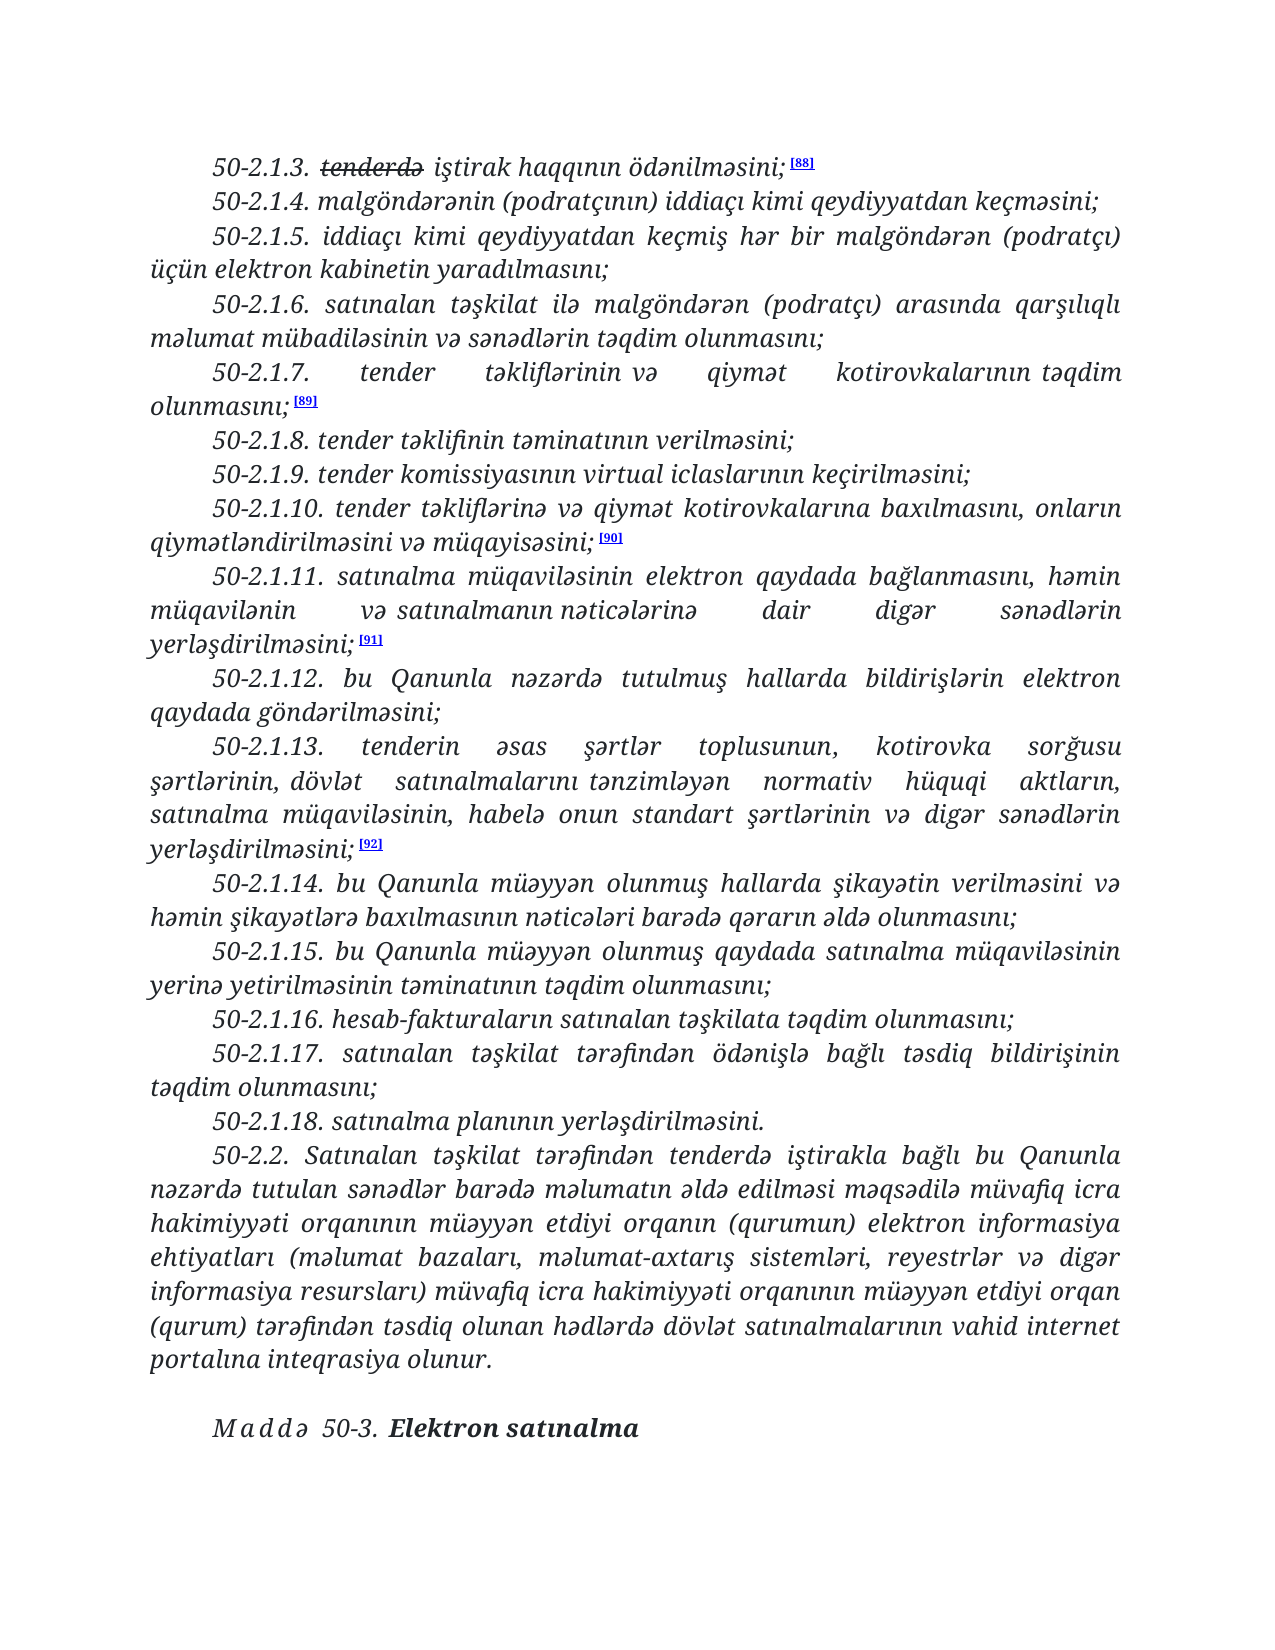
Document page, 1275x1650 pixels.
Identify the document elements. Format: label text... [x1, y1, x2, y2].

text Maddə 50-3. Elektron satınalma [150, 1410, 1125, 1444]
text 50-2.1.11. satınalma müqaviləsinin elektron qaydada bağlanmasını, həmin müqavilənin və satınalmanın nəticələrinə dair digər sənədlərin yerləşdirilməsini; [91] [150, 559, 1125, 661]
text 50-2.1.18. satınalma planının yerləşdirilməsini. [150, 1104, 1125, 1138]
text 50-2.1.7. tender təkliflərinin və qiymət kotirovkalarının təqdim olunmasını; [89] [150, 354, 1125, 422]
text 50-2.1.10. tender təkliflərinə və qiymət kotirovkalarına baxılmasını, onların qiymətləndirilməsini və müqayisəsini; [90] [150, 491, 1125, 559]
text 50-2.1.9. tender komissiyasının virtual iclaslarının keçirilməsini; [150, 457, 1125, 491]
text 50-2.2. Satınalan təşkilat tərəfindən tenderdə iştirakla bağlı bu Qanunla nəzərdə tutulan sənədlər barədə məlumatın əldə edilməsi məqsədilə müvafiq icra hakimiyyəti orqanının müəyyən etdiyi orqanın (qurumun) elektron informasiya ehtiyatları (məlumat bazaları, məlumat-axtarış sistemləri, reyestrlər və digər informasiya resursları) müvafiq icra hakimiyyəti orqanının müəyyən etdiyi orqan (qurum) tərəfindən təsdiq olunan hədlərdə dövlət satınalmalarının vahid internet portalına inteqrasiya olunur. [150, 1138, 1125, 1376]
text 50-2.1.6. satınalan təşkilat ilə malgöndərən (podratçı) arasında qarşılıqlı məlumat mübadiləsinin və sənədlərin təqdim olunmasını; [150, 286, 1125, 354]
text 50-2.1.16. hesab-fakturaların satınalan təşkilata təqdim olunmasını; [150, 1002, 1125, 1036]
text 50-2.1.15. bu Qanunla müəyyən olunmuş qaydada satınalma müqaviləsinin yerinə yetirilməsinin təminatının təqdim olunmasını; [150, 933, 1125, 1002]
text 50-2.1.3. tenderdə iştirak haqqının ödənilməsini; [88] [150, 150, 1125, 184]
text 50-2.1.17. satınalan təşkilat tərəfindən ödənişlə bağlı təsdiq bildirişinin təqdim olunmasını; [150, 1036, 1125, 1104]
text 50-2.1.8. tender təklifinin təminatının verilməsini; [150, 422, 1125, 457]
text 50-2.1.14. bu Qanunla müəyyən olunmuş hallarda şikayətin verilməsini və həmin şikayətlərə baxılmasının nəticələri barədə qərarın əldə olunmasını; [150, 865, 1125, 933]
text 50-2.1.13. tenderin əsas şərtlər toplusunun, kotirovka sorğusu şərtlərinin, dövlət satınalmalarını tənzimləyən normativ hüquqi aktların, satınalma müqaviləsinin, habelə onun standart şərtlərinin və digər sənədlərin yerləşdirilməsini; [92] [150, 729, 1125, 865]
text 50-2.1.12. bu Qanunla nəzərdə tutulmuş hallarda bildirişlərin elektron qaydada göndərilməsini; [150, 661, 1125, 729]
text 50-2.1.4. malgöndərənin (podratçının) iddiaçı kimi qeydiyyatdan keçməsini; [150, 184, 1125, 218]
text 50-2.1.5. iddiaçı kimi qeydiyyatdan keçmiş hər bir malgöndərən (podratçı) üçün elektron kabinetin yaradılmasını; [150, 218, 1125, 286]
